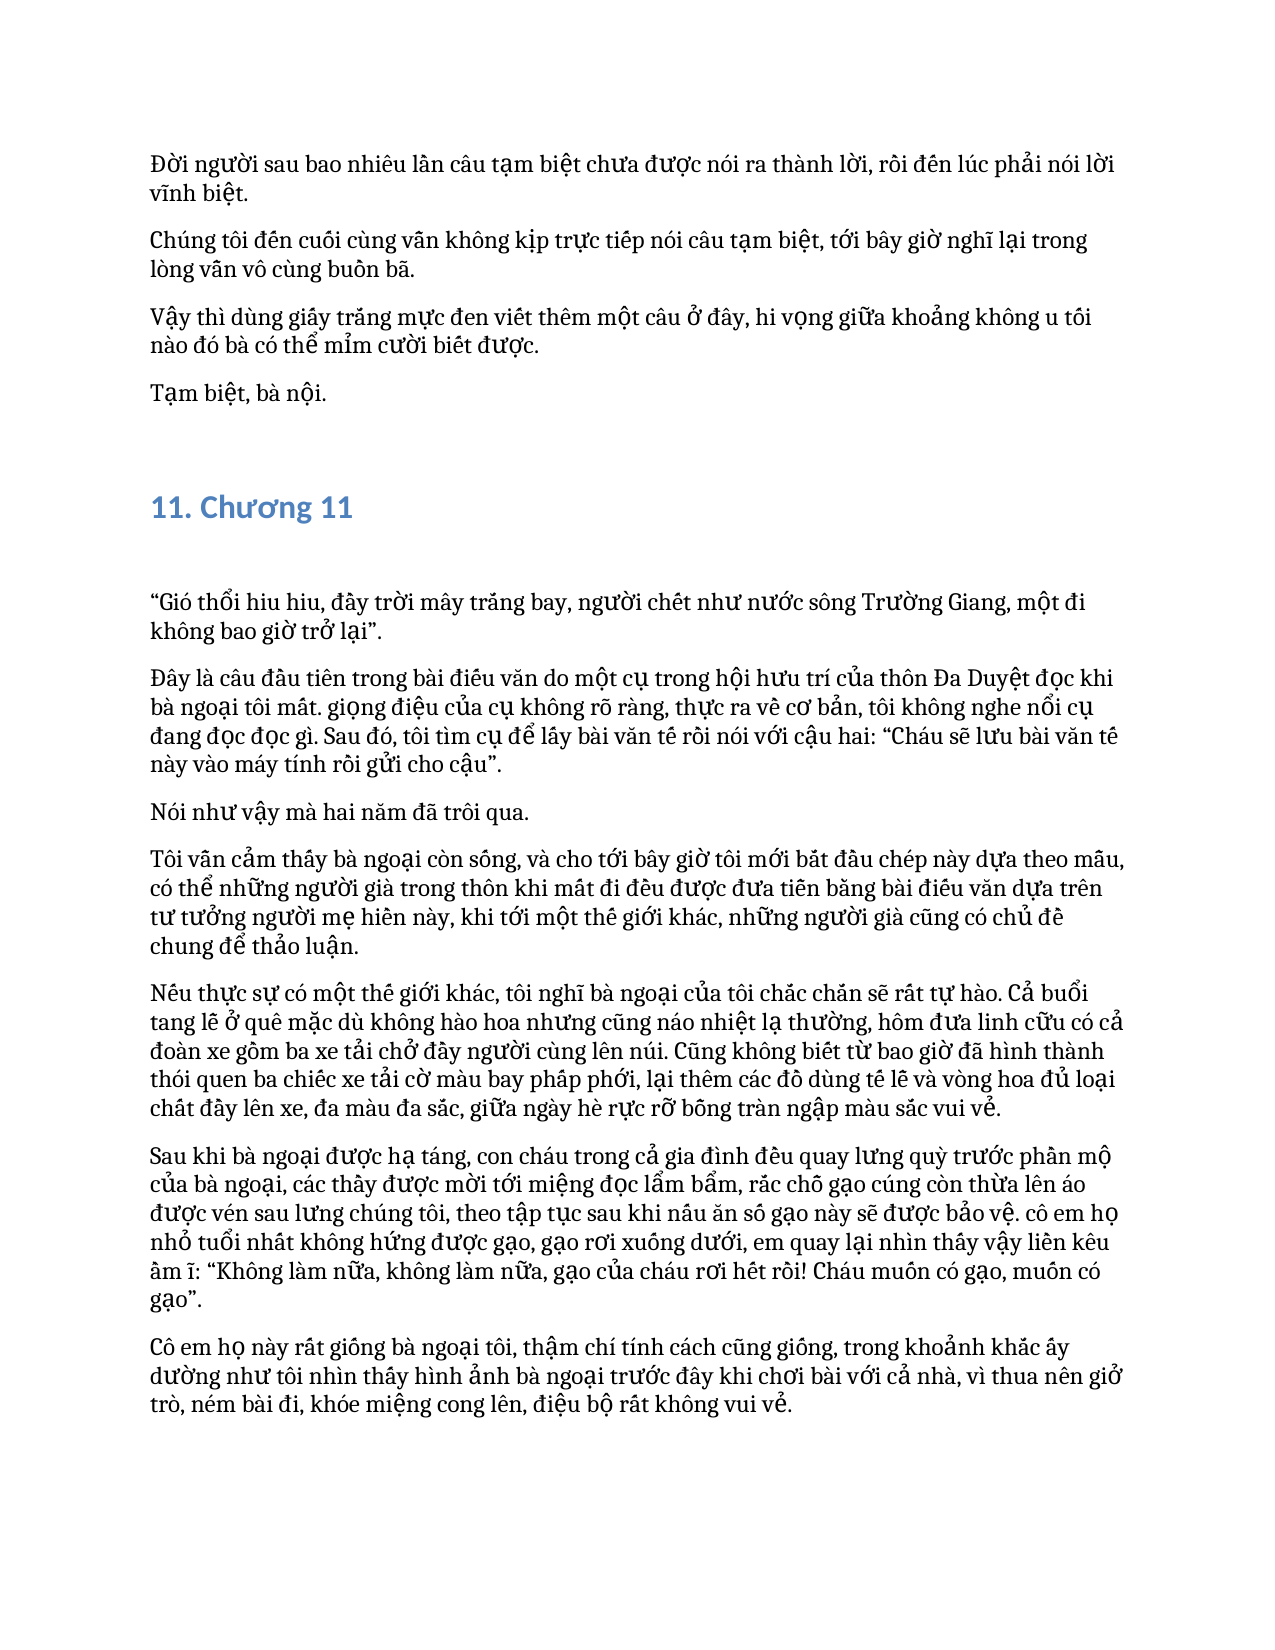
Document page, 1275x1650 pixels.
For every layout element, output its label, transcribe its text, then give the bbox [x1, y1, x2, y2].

text Tôi vẫn cảm thấy bà ngoại còn sống, và cho tới bây giờ tôi mới bắt đầu chép này dựa theo mẫu, có thể những người già trong thôn khi mất đi đều được đưa tiễn bằng bài điếu văn dựa trên tư tưởng người mẹ hiền này, khi tới một thế giới khác, những người già cũng có chủ đề chung để thảo luận. [150, 845, 1125, 960]
text Đây là câu đầu tiên trong bài điếu văn do một cụ trong hội hưu trí của thôn Đa Duyệt đọc khi bà ngoại tôi mất. giọng điệu của cụ không rõ ràng, thực ra về cơ bản, tôi không nghe nổi cụ đang đọc đọc gì. Sau đó, tôi tìm cụ để lấy bài văn tế rồi nói với cậu hai: “Cháu sẽ lưu bài văn tế này vào máy tính rồi gửi cho cậu”. [150, 664, 1125, 779]
subtitle 11. Chương 11 [150, 486, 1125, 527]
text Đời người sau bao nhiêu lần câu tạm biệt chưa được nói ra thành lời, rồi đến lúc phải nói lời vĩnh biệt. [150, 150, 1125, 207]
text Sau khi bà ngoại được hạ táng, con cháu trong cả gia đình đều quay lưng quỳ trước phần mộ của bà ngoại, các thầy được mời tới miệng đọc lẩm bẩm, rắc chỗ gạo cúng còn thừa lên áo được vén sau lưng chúng tôi, theo tập tục sau khi nấu ăn số gạo này sẽ được bảo vệ. cô em họ nhỏ tuổi nhất không hứng được gạo, gạo rơi xuống dưới, em quay lại nhìn thấy vậy liền kêu ầm ĩ: “Không làm nữa, không làm nữa, gạo của cháu rơi hết rồi! Cháu muốn có gạo, muốn có gạo”. [150, 1142, 1125, 1314]
text “Gió thổi hiu hiu, đầy trời mây trắng bay, người chết như nước sông Trường Giang, một đi không bao giờ trở lại”. [150, 530, 1125, 645]
text Vậy thì dùng giấy trắng mực đen viết thêm một câu ở đây, hi vọng giữa khoảng không u tối nào đó bà có thể mỉm cười biết được. [150, 302, 1125, 360]
text Chúng tôi đến cuối cùng vẫn không kịp trực tiếp nói câu tạm biệt, tới bây giờ nghĩ lại trong lòng vẫn vô cùng buồn bã. [150, 226, 1125, 284]
text Tạm biệt, bà nội. [150, 379, 1125, 465]
text Nếu thực sự có một thế giới khác, tôi nghĩ bà ngoại của tôi chắc chắn sẽ rất tự hào. Cả buổi tang lễ ở quê mặc dù không hào hoa nhưng cũng náo nhiệt lạ thường, hôm đưa linh cữu có cả đoàn xe gồm ba xe tải chở đầy người cùng lên núi. Cũng không biết từ bao giờ đã hình thành thói quen ba chiếc xe tải cờ màu bay phấp phới, lại thêm các đồ dùng tế lễ và vòng hoa đủ loại chất đầy lên xe, đa màu đa sắc, giữa ngày hè rực rỡ bỗng tràn ngập màu sắc vui vẻ. [150, 979, 1125, 1123]
text Nói như vậy mà hai năm đã trôi qua. [150, 798, 1125, 827]
text Cô em họ này rất giống bà ngoại tôi, thậm chí tính cách cũng giống, trong khoảnh khắc ấy dường như tôi nhìn thấy hình ảnh bà ngoại trước đây khi chơi bài với cả nhà, vì thua nên giở trò, ném bài đi, khóe miệng cong lên, điệu bộ rất không vui vẻ. [150, 1333, 1125, 1419]
